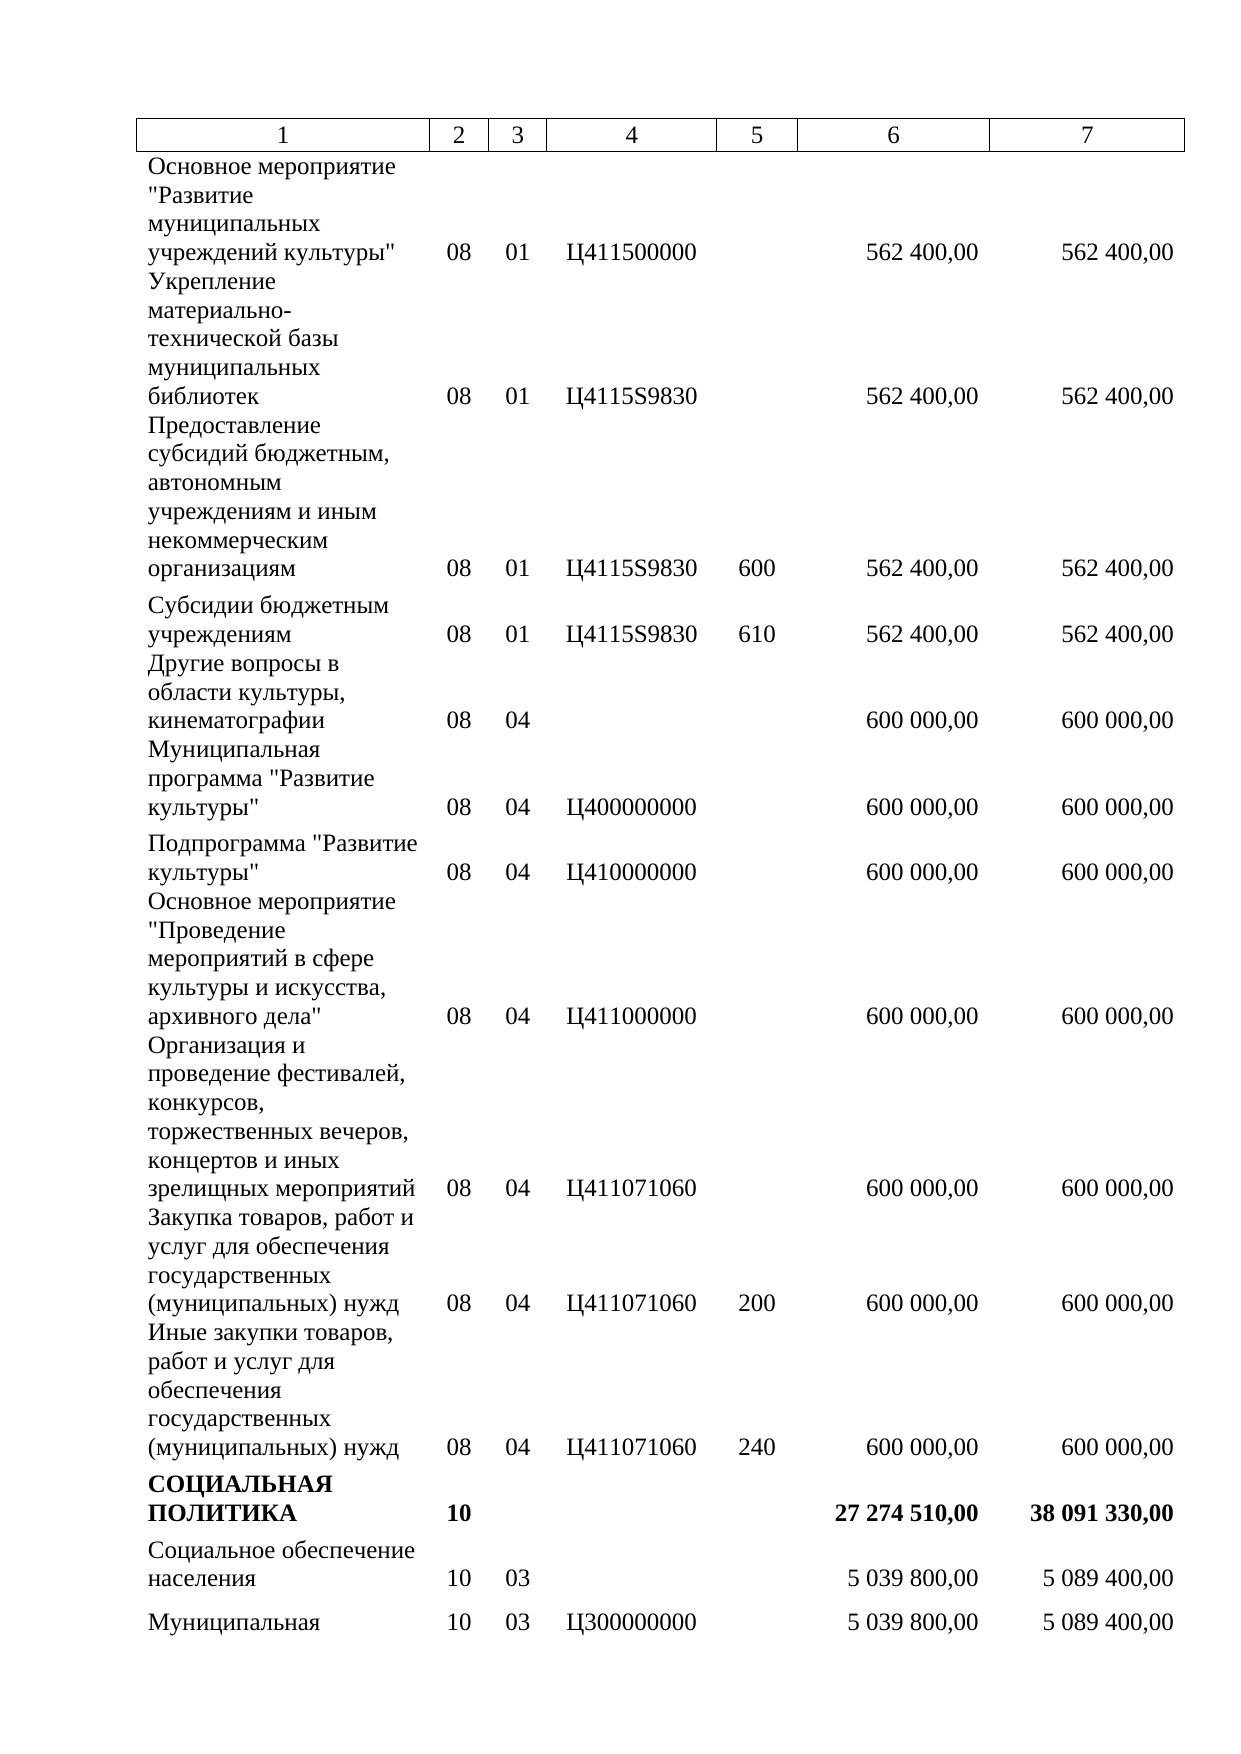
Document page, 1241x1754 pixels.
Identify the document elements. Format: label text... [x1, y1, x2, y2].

table_header 4 [547, 119, 716, 151]
table_header 2 [430, 119, 488, 151]
table_header 3 [489, 119, 546, 151]
table_header 5 [717, 119, 797, 151]
table_header 1 [137, 119, 429, 151]
table_header 7 [990, 119, 1184, 151]
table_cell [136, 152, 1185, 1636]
table_header 6 [798, 119, 989, 151]
